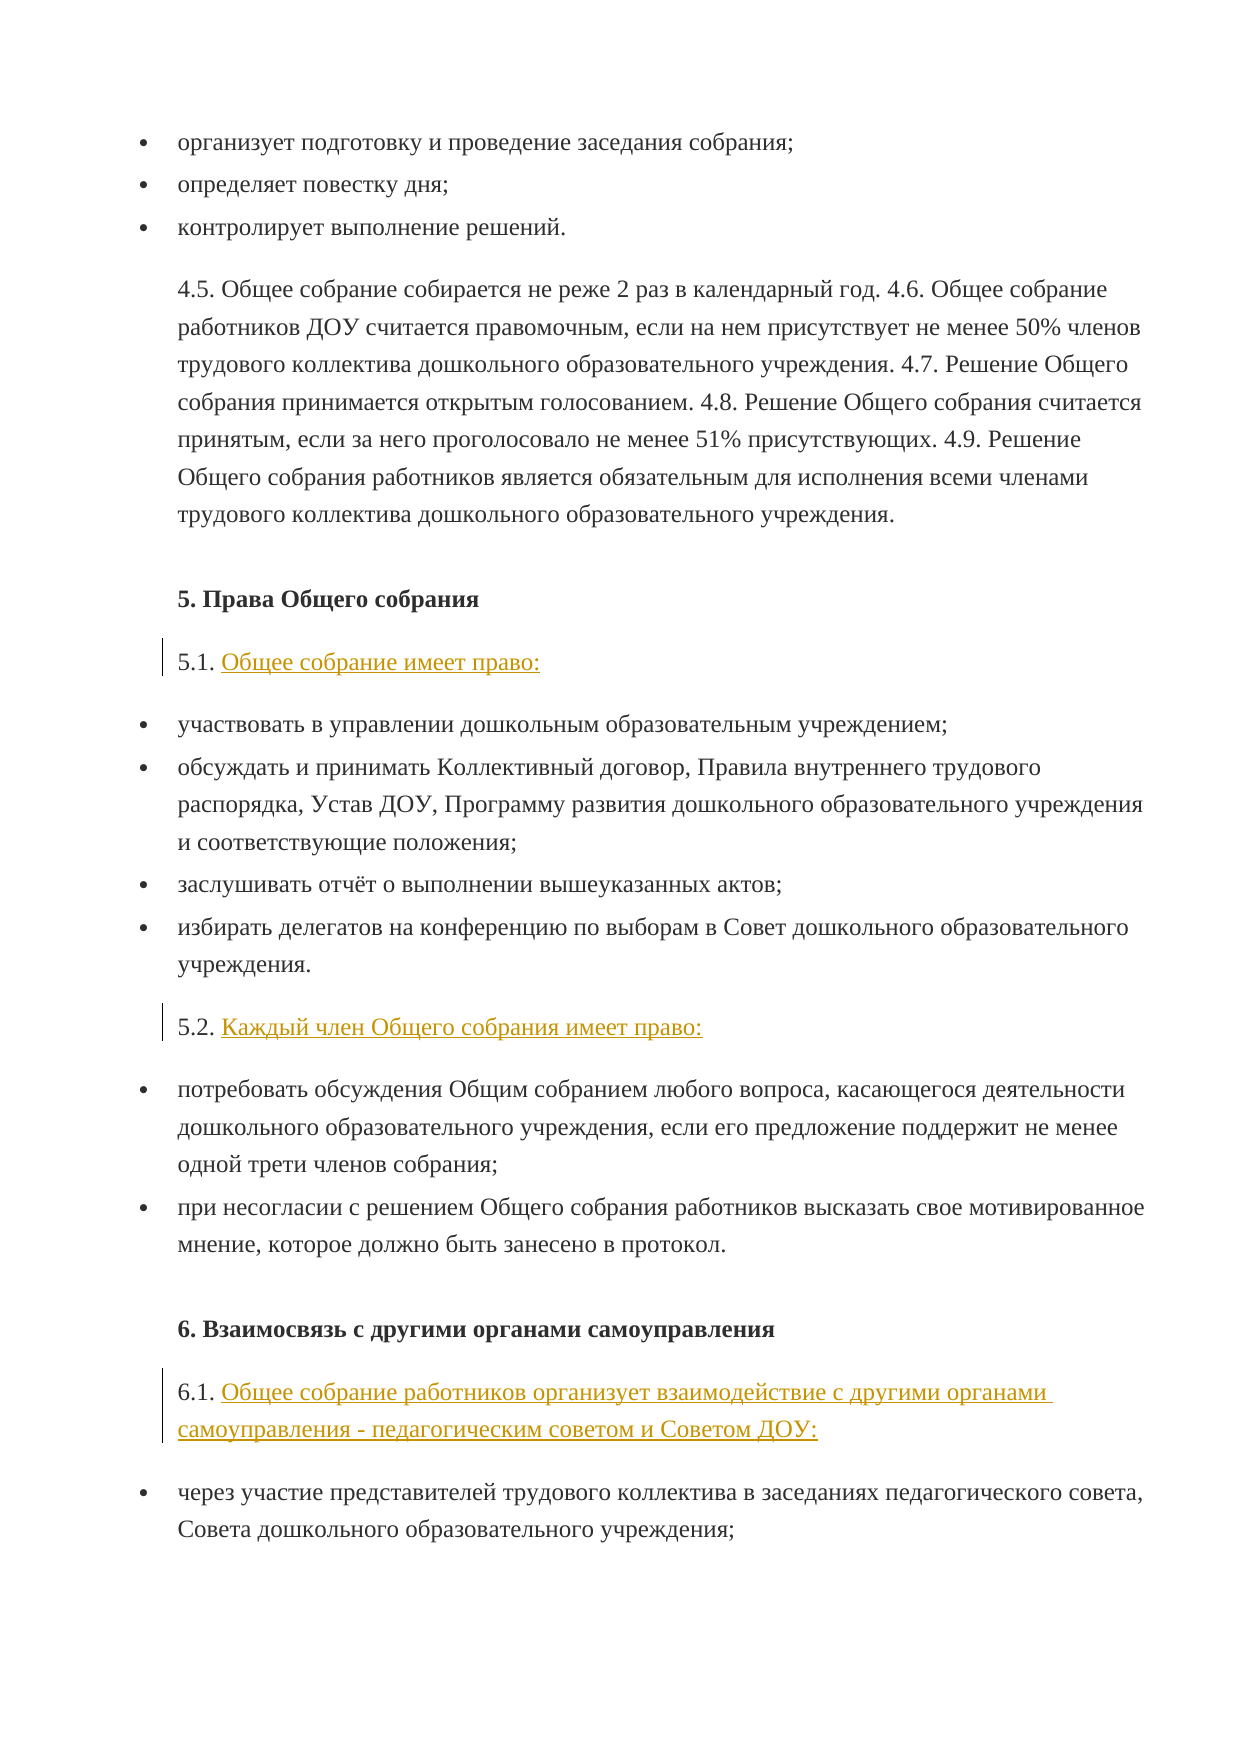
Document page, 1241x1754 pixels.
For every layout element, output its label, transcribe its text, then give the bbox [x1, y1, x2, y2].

text 6.1. [177, 1368, 1152, 1443]
list организует подготовку и проведение заседания собрания; [140, 118, 1152, 156]
text 5.1. [177, 638, 1152, 676]
list контролирует выполнение решений. [140, 203, 1152, 241]
list обсуждать и принимать Коллективный договор, Правила внутреннего трудового распорядка, Устав ДОУ, Программу развития дошкольного образовательного учреждения и соответствующие положения; [140, 743, 1152, 856]
text 5.2. [177, 1003, 1152, 1041]
text 5. Права Общего собрания [177, 578, 1152, 613]
text 6. Взаимосвязь с другими органами самоуправления [177, 1308, 1152, 1343]
list потребовать обсуждения Общим собранием любого вопроса, касающегося деятельности дошкольного образовательного учреждения, если его предложение поддержит не менее одной трети членов собрания; [140, 1066, 1152, 1178]
list определяет повестку дня; [140, 161, 1152, 198]
text 4.5. Общее собрание собирается не реже 2 раз в календарный год. 4.6. Общее собрание работников ДОУ считается правомочным, если на нем присутствует не менее 50% членов трудового коллектива дошкольного образовательного учреждения. 4.7. Решение Общего собрания принимается открытым голосованием. 4.8. Решение Общего собрания считается принятым, если за него проголосовало не менее 51% присутствующих. 4.9. Решение Общего собрания работников является обязательным для исполнения всеми членами трудового коллектива дошкольного образовательного учреждения. [177, 266, 1152, 528]
list избирать делегатов на конференцию по выборам в Совет дошкольного образовательного учреждения. [140, 903, 1152, 978]
list через участие представителей трудового коллектива в заседаниях педагогического совета, Совета дошкольного образовательного учреждения; [140, 1468, 1152, 1543]
list заслушивать отчёт о выполнении вышеуказанных актов; [140, 861, 1152, 898]
list при несогласии с решением Общего собрания работников высказать свое мотивированное мнение, которое должно быть занесено в протокол. [140, 1183, 1152, 1258]
list участвовать в управлении дошкольным образовательным учреждением; [140, 701, 1152, 738]
